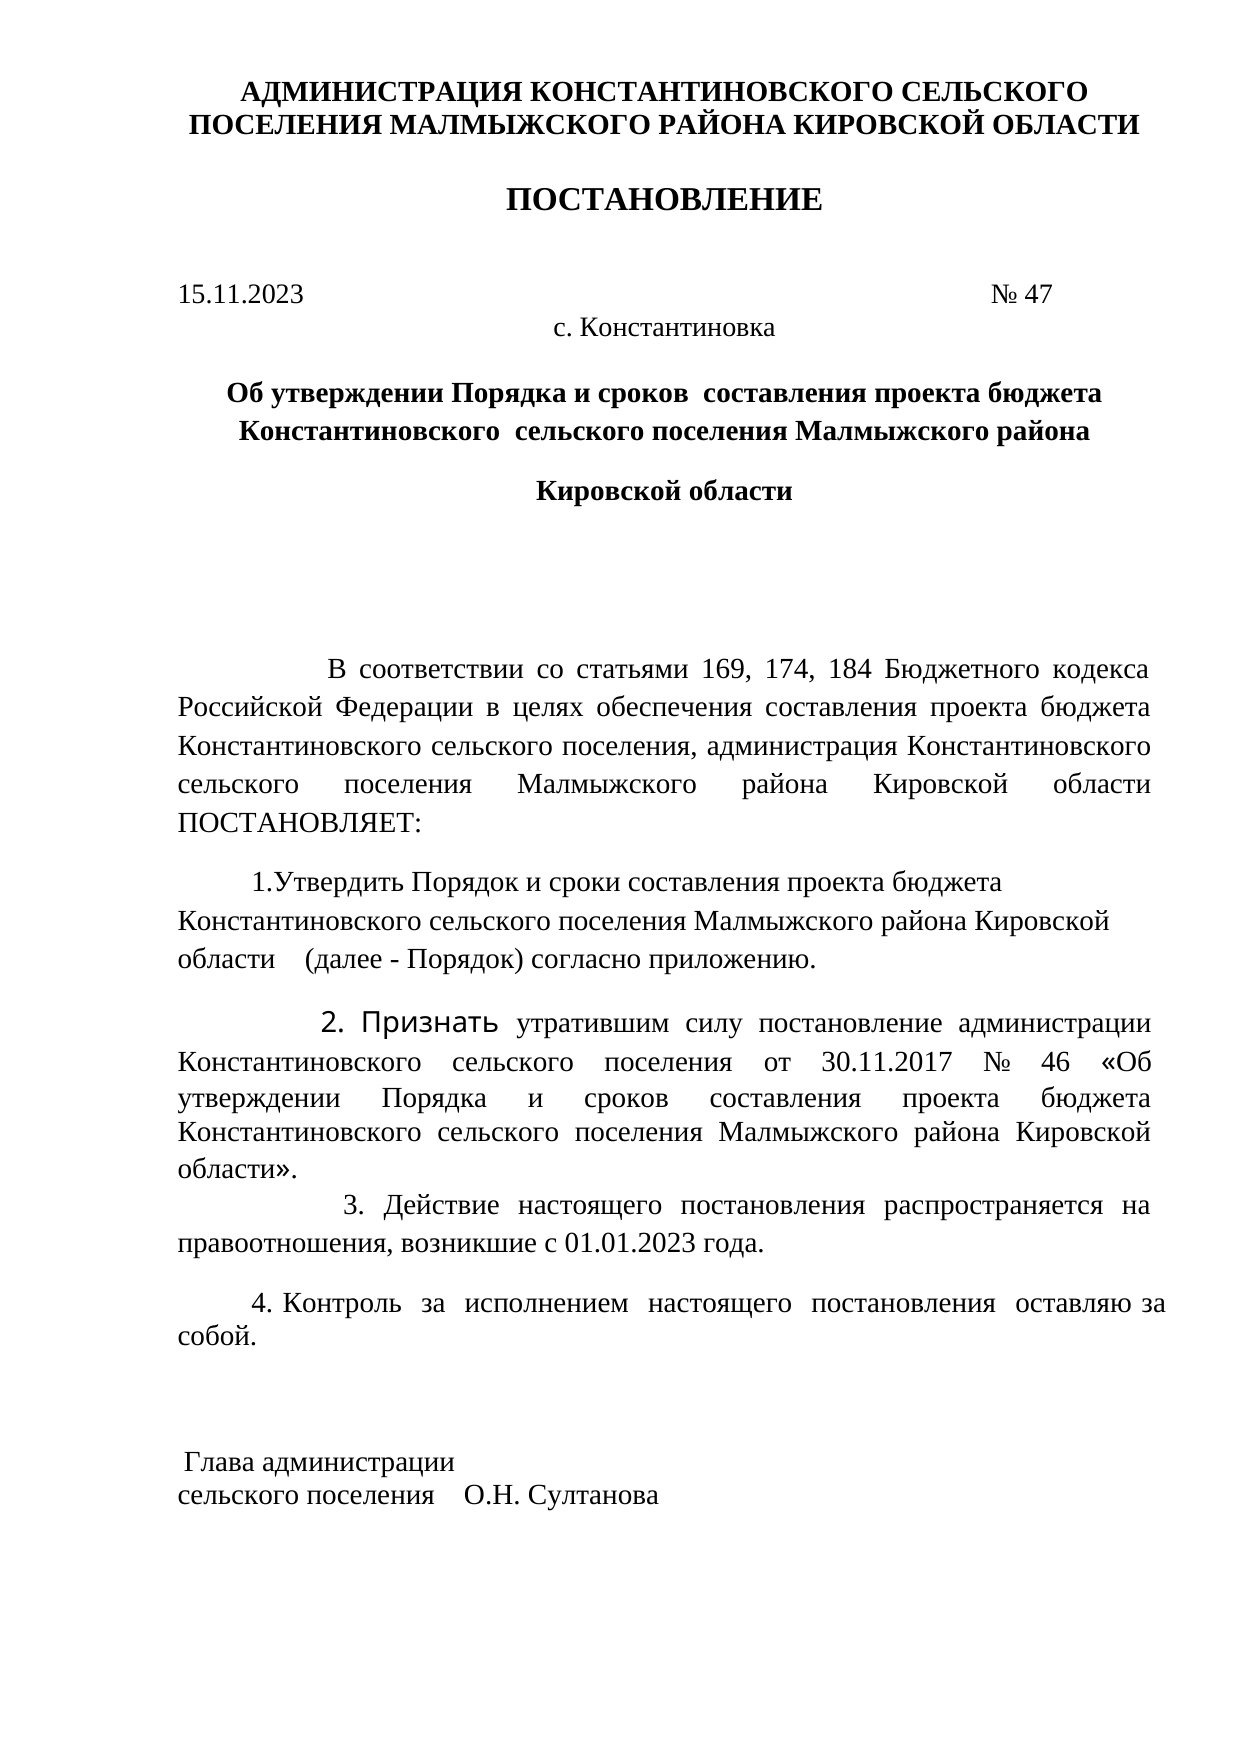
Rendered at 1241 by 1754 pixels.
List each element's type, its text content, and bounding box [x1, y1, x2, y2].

text АДМИНИСТРАЦИЯ КОНСТАНТИНОВСКОГО СЕЛЬСКОГО ПОСЕЛЕНИЯ МАЛМЫЖСКОГО РАЙОНА КИРОВСКОЙ ОБЛАСТИ [177, 74, 1152, 141]
text 2. Признать утратившим силу постановление администрации Константиновского сельского поселения от 30.11.2017 № 46 «Об утверждении Порядка и сроков составления проекта бюджета Константиновского сельского поселения Малмыжского района Кировской области». [177, 1001, 1152, 1187]
text 3. Действие настоящего постановления распространяется на правоотношения, возникшие с 01.01.2023 года. [177, 1187, 1152, 1259]
text В соответствии со статьями 169, 174, 184 Бюджетного кодекса Российской Федерации в целях обеспечения составления проекта бюджета Константиновского сельского поселения, администрация Константиновского сельского поселения Малмыжского района Кировской области ПОСТАНОВЛЯЕТ: [177, 651, 1152, 838]
text Кировской области [177, 473, 1152, 506]
text сельского поселения О.Н. Султанова [177, 1477, 1152, 1511]
text с. Константиновка [177, 310, 1152, 342]
text Об утверждении Порядка и сроков составления проекта бюджета Константиновского сельского поселения Малмыжского района [177, 375, 1152, 447]
text Глава администрации [177, 1444, 1152, 1477]
text ПОСТАНОВЛЕНИЕ [177, 179, 1152, 218]
text 1.Утвердить Порядок и сроки составления проекта бюджета Константиновского сельского поселения Малмыжского района Кировской области (далее - Порядок) согласно приложению. [177, 864, 1152, 975]
text 4. Контроль за исполнением настоящего постановления оставляю за собой. [177, 1285, 1166, 1352]
text 15.11.2023 № 47 [177, 278, 1152, 310]
